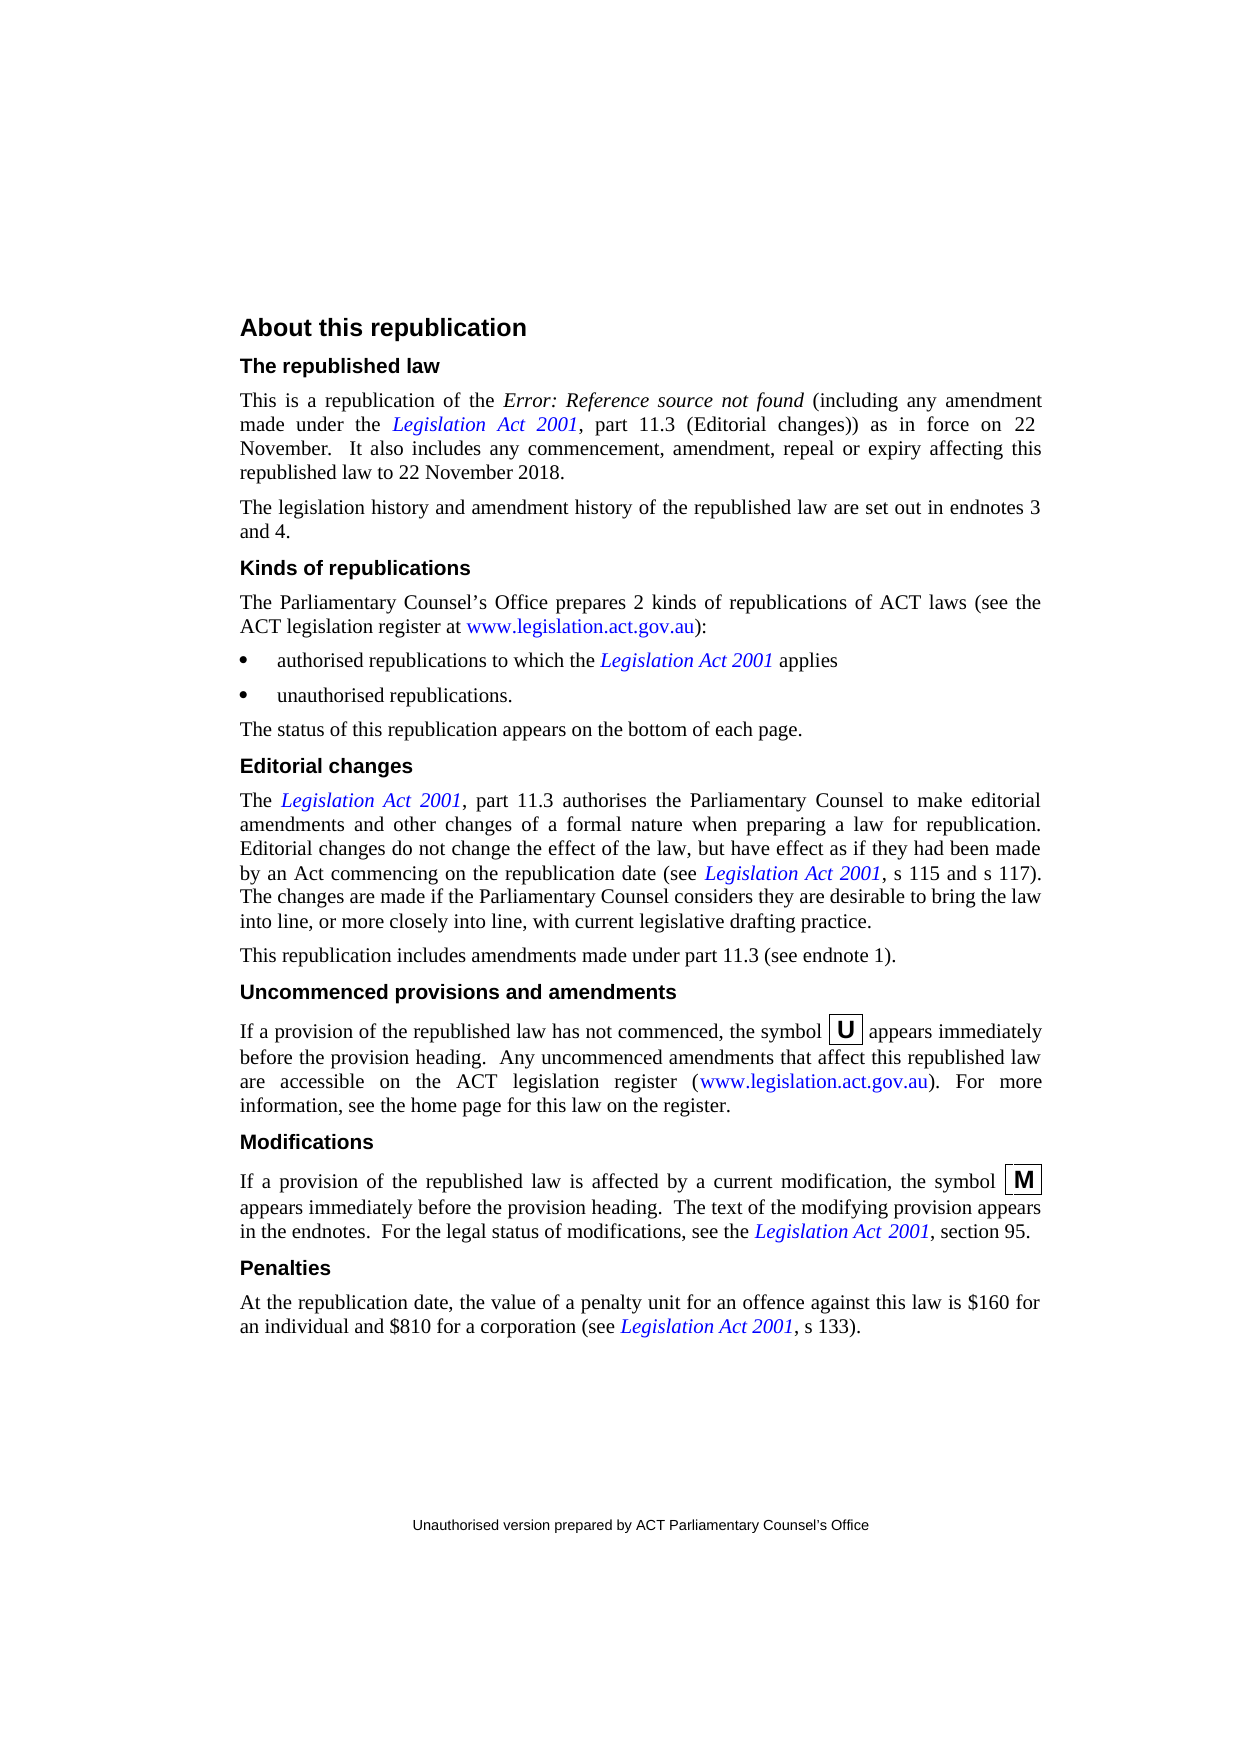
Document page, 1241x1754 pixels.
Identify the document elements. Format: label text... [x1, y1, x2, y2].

text Kinds of republications [239, 555, 1042, 579]
text The republished law [239, 354, 1042, 378]
text Modifications [239, 1129, 1042, 1153]
text If a provision of the republished law is affected by a current modification, the symbol M appears immediately before the provision heading. The text of the modifying provision appears in the endnotes. For the legal status of modifications, see the Legislation Act 2001, section 95. [239, 1164, 1042, 1243]
text Uncommenced provisions and amendments [239, 979, 1042, 1003]
text The status of this republication appears on the bottom of each page. [239, 717, 1042, 741]
text authorised republications to which the Legislation Act 2001 applies [239, 648, 1042, 672]
text This republication includes amendments made under part 11.3 (see endnote 1). [239, 943, 1042, 967]
text The legislation history and amendment history of the republished law are set out in endnotes 3 and 4. [239, 495, 1042, 543]
text Penalties [239, 1255, 1042, 1279]
text Editorial changes [239, 754, 1042, 778]
text This is a republication of the Ombudsman Act 1989 (including any amendment made under the Legislation Act 2001, part 11.3 (Editorial changes)) as in force on 22 November 2018. It also includes any commencement, amendment, repeal or expiry affecting this republished law to 22 November 2018. [239, 388, 1042, 484]
text If a provision of the republished law has not commenced, the symbol U appears immediately before the provision heading. Any uncommenced amendments that affect this republished law are accessible on the ACT legislation register (www.legislation.act.gov.au). For more information, see the home page for this law on the register. [239, 1014, 1042, 1117]
subtitle About this republication [239, 312, 1042, 341]
text At the republication date, the value of a penalty unit for an offence against this law is $160 for an individual and $810 for a corporation (see Legislation Act 2001, s 133). [239, 1290, 1042, 1338]
text The Parliamentary Counsel’s Office prepares 2 kinds of republications of ACT laws (see the ACT legislation register at www.legislation.act.gov.au): [239, 590, 1042, 638]
text The Legislation Act 2001, part 11.3 authorises the Parliamentary Counsel to make editorial amendments and other changes of a formal nature when preparing a law for republication. Editorial changes do not change the effect of the law, but have effect as if they had been made by an Act commencing on the republication date (see Legislation Act 2001, s 115 and s 117). The changes are made if the Parliamentary Counsel considers they are desirable to bring the law into line, or more closely into line, with current legislative drafting practice. [239, 788, 1042, 933]
text unauthorised republications. [239, 683, 1042, 707]
